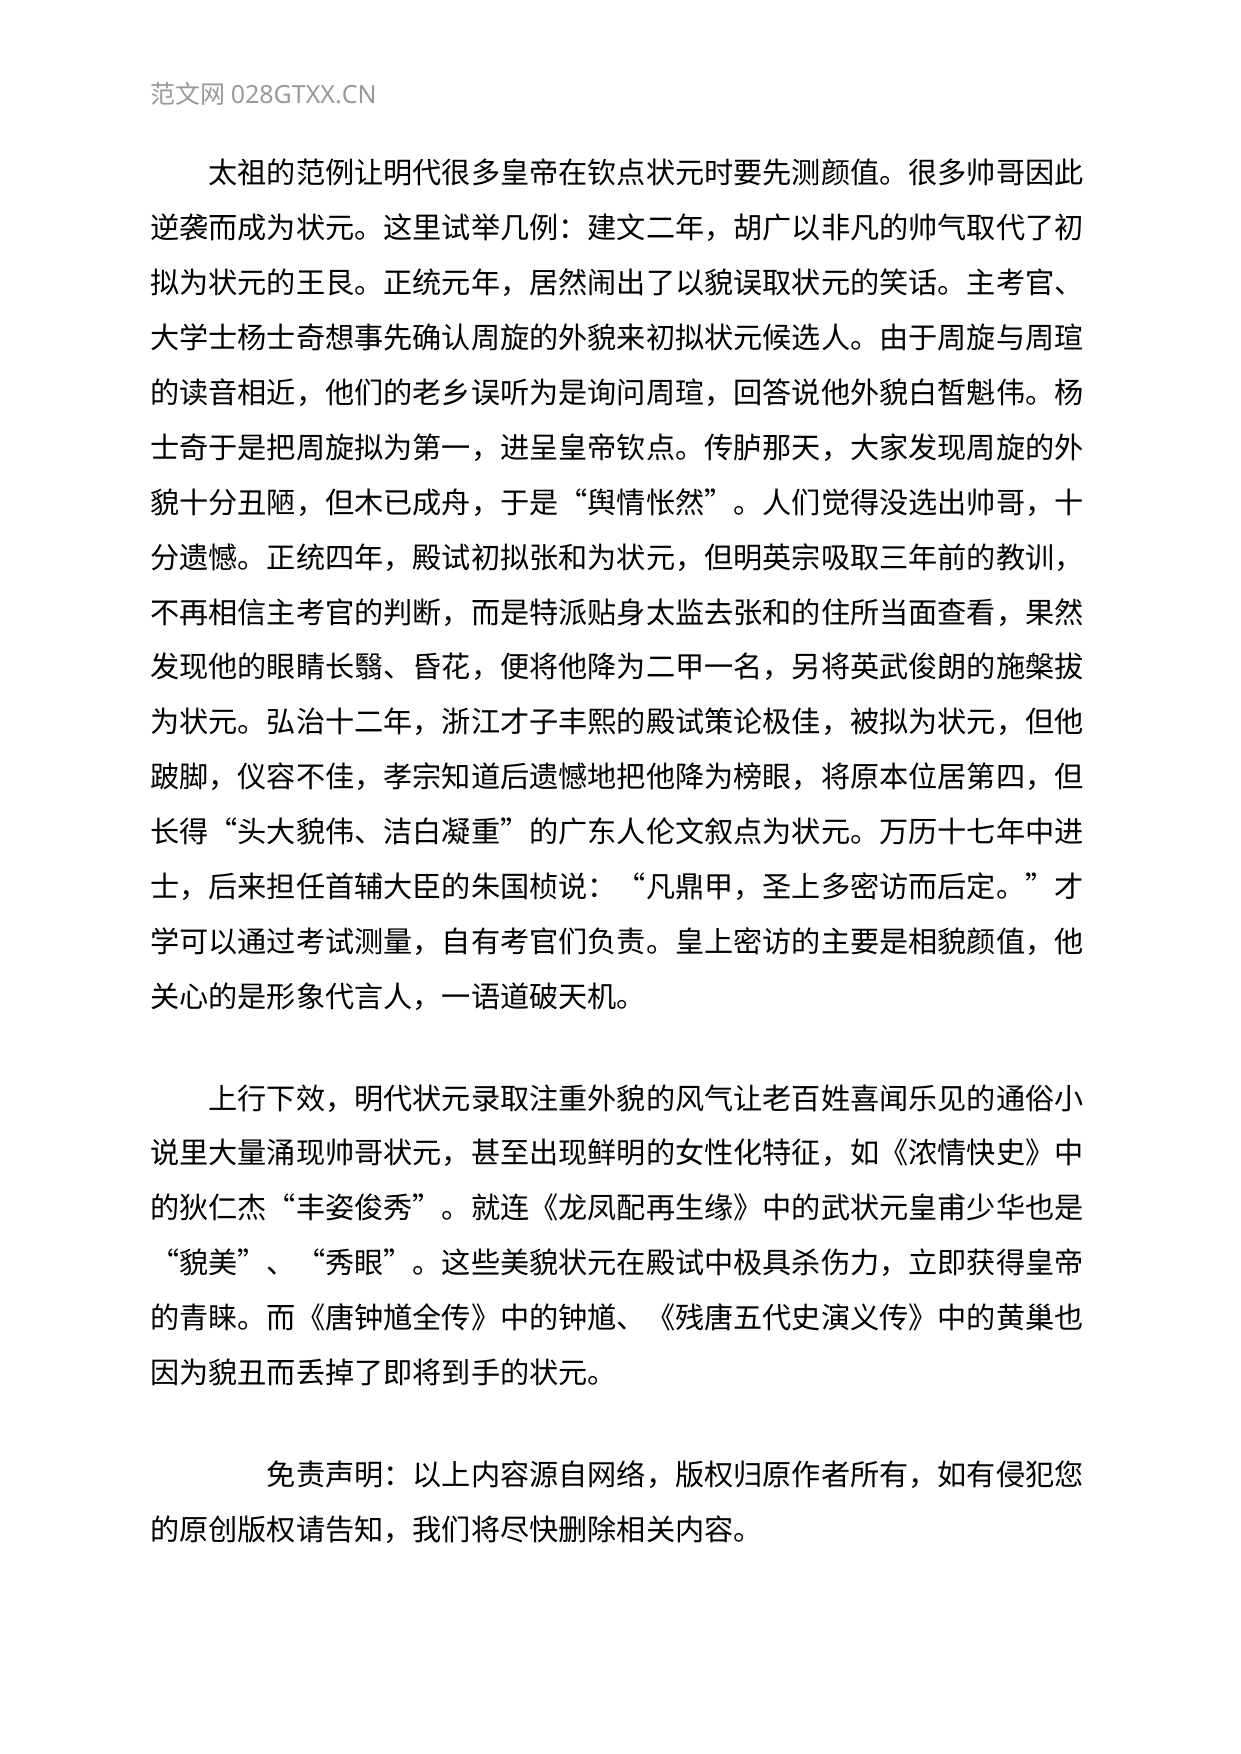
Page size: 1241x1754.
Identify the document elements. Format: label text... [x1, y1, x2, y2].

text 上行下效，明代状元录取注重外貌的风气让老百姓喜闻乐见的通俗小说里大量涌现帅哥状元，甚至出现鲜明的女性化特征，如《浓情快史》中的狄仁杰“丰姿俊秀”。就连《龙凤配再生缘》中的武状元皇甫少华也是“貌美”、“秀眼”。这些美貌状元在殿试中极具杀伤力，立即获得皇帝的青睐。而《唐钟馗全传》中的钟馗、《残唐五代史演义传》中的黄巢也因为貌丑而丢掉了即将到手的状元。 [150, 1075, 1090, 1392]
text 太祖的范例让明代很多皇帝在钦点状元时要先测颜值。很多帅哥因此逆袭而成为状元。这里试举几例：建文二年，胡广以非凡的帅气取代了初拟为状元的王艮。正统元年，居然闹出了以貌误取状元的笑话。主考官、大学士杨士奇想事先确认周旋的外貌来初拟状元候选人。由于周旋与周瑄的读音相近，他们的老乡误听为是询问周瑄，回答说他外貌白皙魁伟。杨士奇于是把周旋拟为第一，进呈皇帝钦点。传胪那天，大家发现周旋的外貌十分丑陋，但木已成舟，于是“舆情怅然”。人们觉得没选出帅哥，十分遗憾。正统四年，殿试初拟张和为状元，但明英宗吸取三年前的教训，不再相信主考官的判断，而是特派贴身太监去张和的住所当面查看，果然发现他的眼睛长翳、昏花，便将他降为二甲一名，另将英武俊朗的施槃拔为状元。弘治十二年，浙江才子丰熙的殿试策论极佳，被拟为状元，但他跛脚，仪容不佳，孝宗知道后遗憾地把他降为榜眼，将原本位居第四，但长得“头大貌伟、洁白凝重”的广东人伦文叙点为状元。万历十七年中进士，后来担任首辅大臣的朱国桢说：“凡鼎甲，圣上多密访而后定。”才学可以通过考试测量，自有考官们负责。皇上密访的主要是相貌颜值，他关心的是形象代言人，一语道破天机。 [150, 150, 1090, 1016]
text 免责声明：以上内容源自网络，版权归原作者所有，如有侵犯您的原创版权请告知，我们将尽快删除相关内容。 [150, 1451, 1090, 1549]
